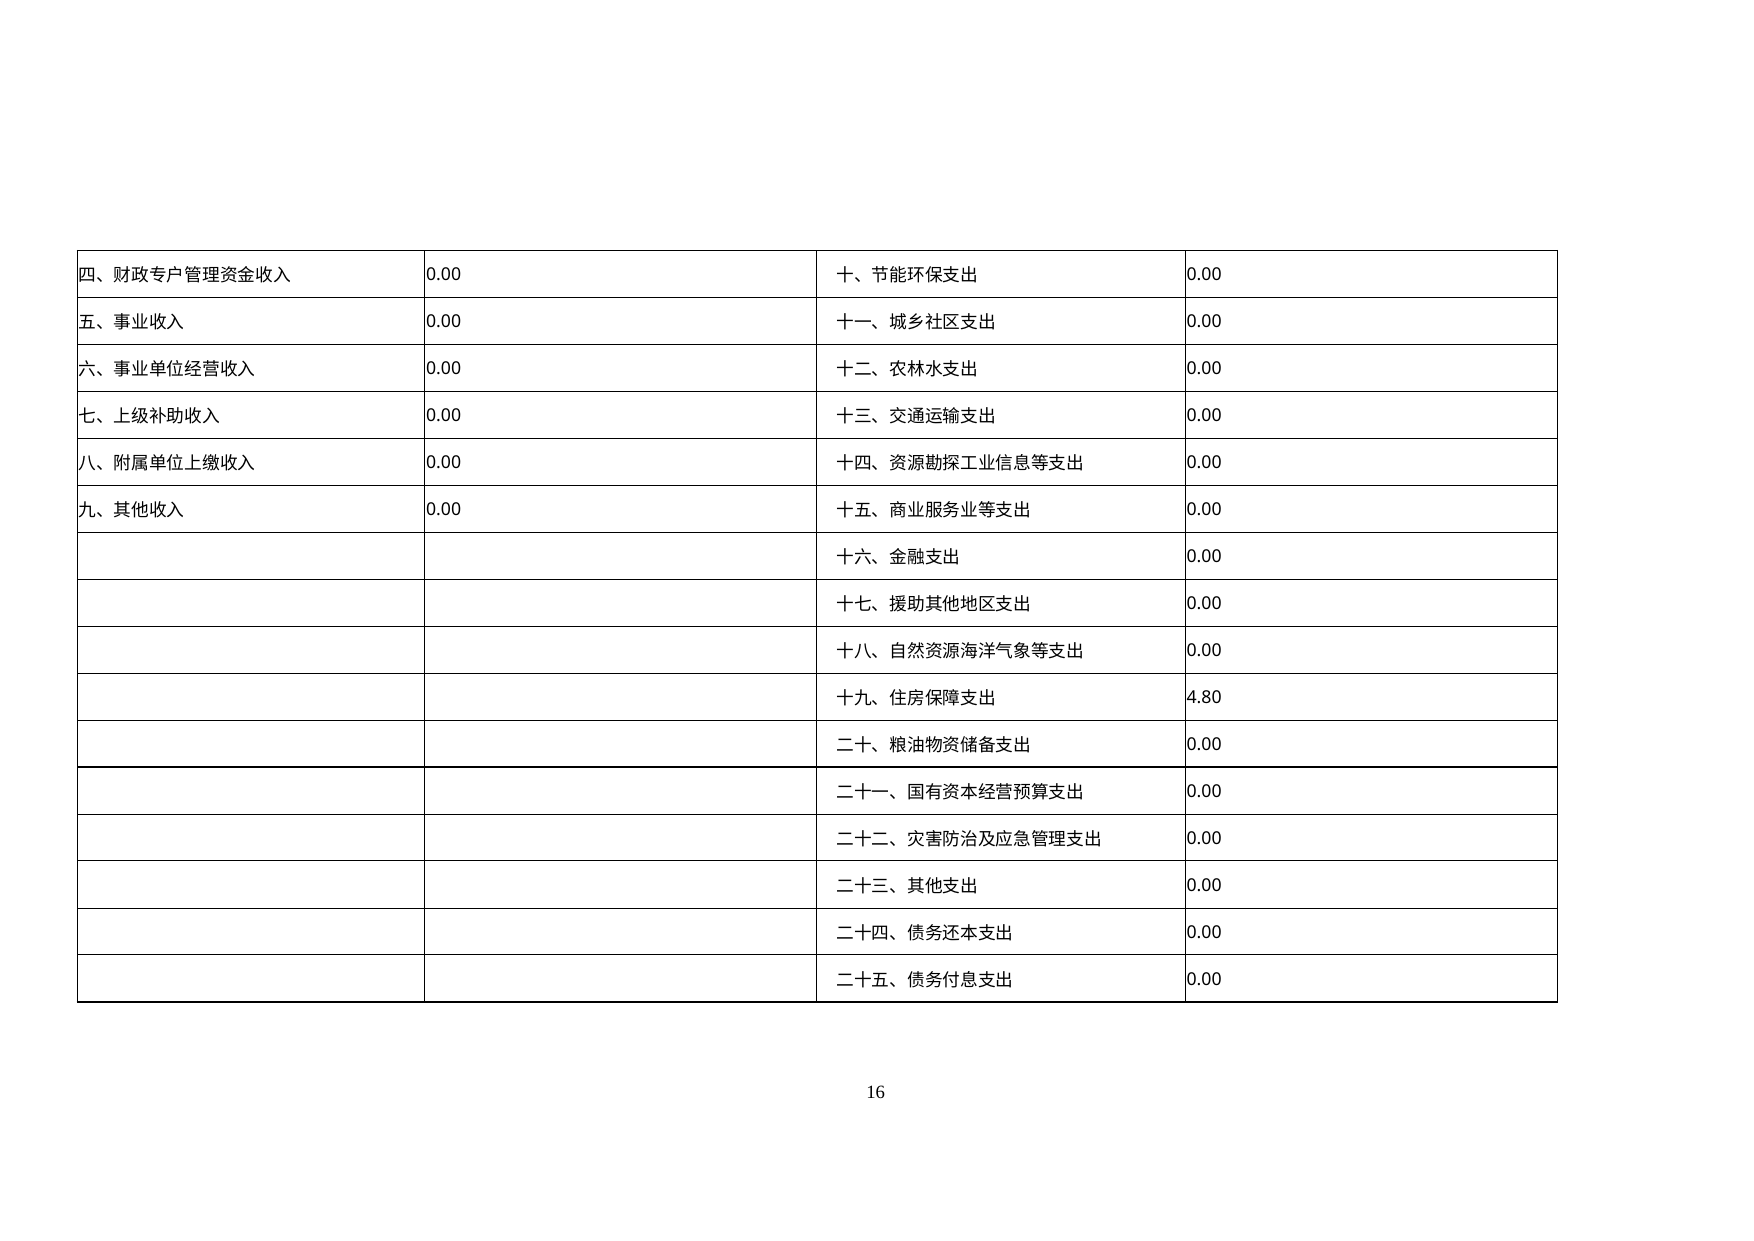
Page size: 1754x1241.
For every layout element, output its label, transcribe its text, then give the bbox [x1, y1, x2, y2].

table_cell 0.00 [1186, 486, 1557, 532]
table_cell [78, 580, 424, 626]
table_cell [425, 861, 816, 907]
table_cell 二十五、债务付息支出 [817, 955, 1185, 1001]
table_cell 二十一、国有资本经营预算支出 [817, 768, 1185, 813]
table_cell [425, 909, 816, 954]
table_cell 四、财政专户管理资金收入 [78, 251, 424, 297]
table_cell [425, 768, 816, 813]
table_cell 二十、粮油物资储备支出 [817, 721, 1185, 766]
table_cell 0.00 [1186, 861, 1557, 907]
table_cell [78, 815, 424, 860]
table_cell 十一、城乡社区支出 [817, 298, 1185, 344]
table_cell [425, 627, 816, 672]
table_cell [425, 955, 816, 1001]
table_cell [78, 627, 424, 672]
table_cell [78, 533, 424, 578]
table_cell 二十二、灾害防治及应急管理支出 [817, 815, 1185, 860]
table_cell 0.00 [1186, 580, 1557, 626]
table_cell [425, 580, 816, 626]
table_cell 4.80 [1186, 674, 1557, 719]
table_cell 十二、农林水支出 [817, 345, 1185, 391]
table_cell 0.00 [425, 486, 816, 532]
table_cell [78, 955, 424, 1001]
table_cell 七、上级补助收入 [78, 392, 424, 438]
table_cell 0.00 [425, 298, 816, 344]
table_cell [78, 909, 424, 954]
table_cell 0.00 [1186, 392, 1557, 438]
table_cell 十、节能环保支出 [817, 251, 1185, 297]
table_cell 0.00 [425, 345, 816, 391]
table_cell [425, 815, 816, 860]
table_cell [78, 674, 424, 719]
table_cell 0.00 [1186, 251, 1557, 297]
table_cell 五、事业收入 [78, 298, 424, 344]
table_cell [425, 721, 816, 766]
table_cell 九、其他收入 [78, 486, 424, 532]
table_cell [425, 674, 816, 719]
table_cell 十六、金融支出 [817, 533, 1185, 578]
table_cell 0.00 [1186, 533, 1557, 578]
table_cell [78, 768, 424, 813]
table_cell 0.00 [1186, 439, 1557, 484]
table_cell 0.00 [425, 439, 816, 484]
table_cell [78, 861, 424, 907]
table_cell 二十四、债务还本支出 [817, 909, 1185, 954]
table_cell 八、附属单位上缴收入 [78, 439, 424, 484]
table_cell 0.00 [1186, 909, 1557, 954]
table_cell 0.00 [1186, 721, 1557, 766]
table_cell 十九、住房保障支出 [817, 674, 1185, 719]
table_cell 十三、交通运输支出 [817, 392, 1185, 438]
table_cell 0.00 [425, 251, 816, 297]
table_cell [425, 533, 816, 578]
table_cell 0.00 [425, 392, 816, 438]
table_cell 0.00 [1186, 345, 1557, 391]
table_cell 十七、援助其他地区支出 [817, 580, 1185, 626]
table_cell 0.00 [1186, 815, 1557, 860]
table_cell 0.00 [1186, 768, 1557, 813]
table_cell 二十三、其他支出 [817, 861, 1185, 907]
table_cell [78, 721, 424, 766]
table_cell 十四、资源勘探工业信息等支出 [817, 439, 1185, 484]
table_cell 0.00 [1186, 627, 1557, 672]
table_cell 0.00 [1186, 955, 1557, 1001]
table_cell 十五、商业服务业等支出 [817, 486, 1185, 532]
table_cell 十八、自然资源海洋气象等支出 [817, 627, 1185, 672]
table_cell 0.00 [1186, 298, 1557, 344]
table_cell 六、事业单位经营收入 [78, 345, 424, 391]
